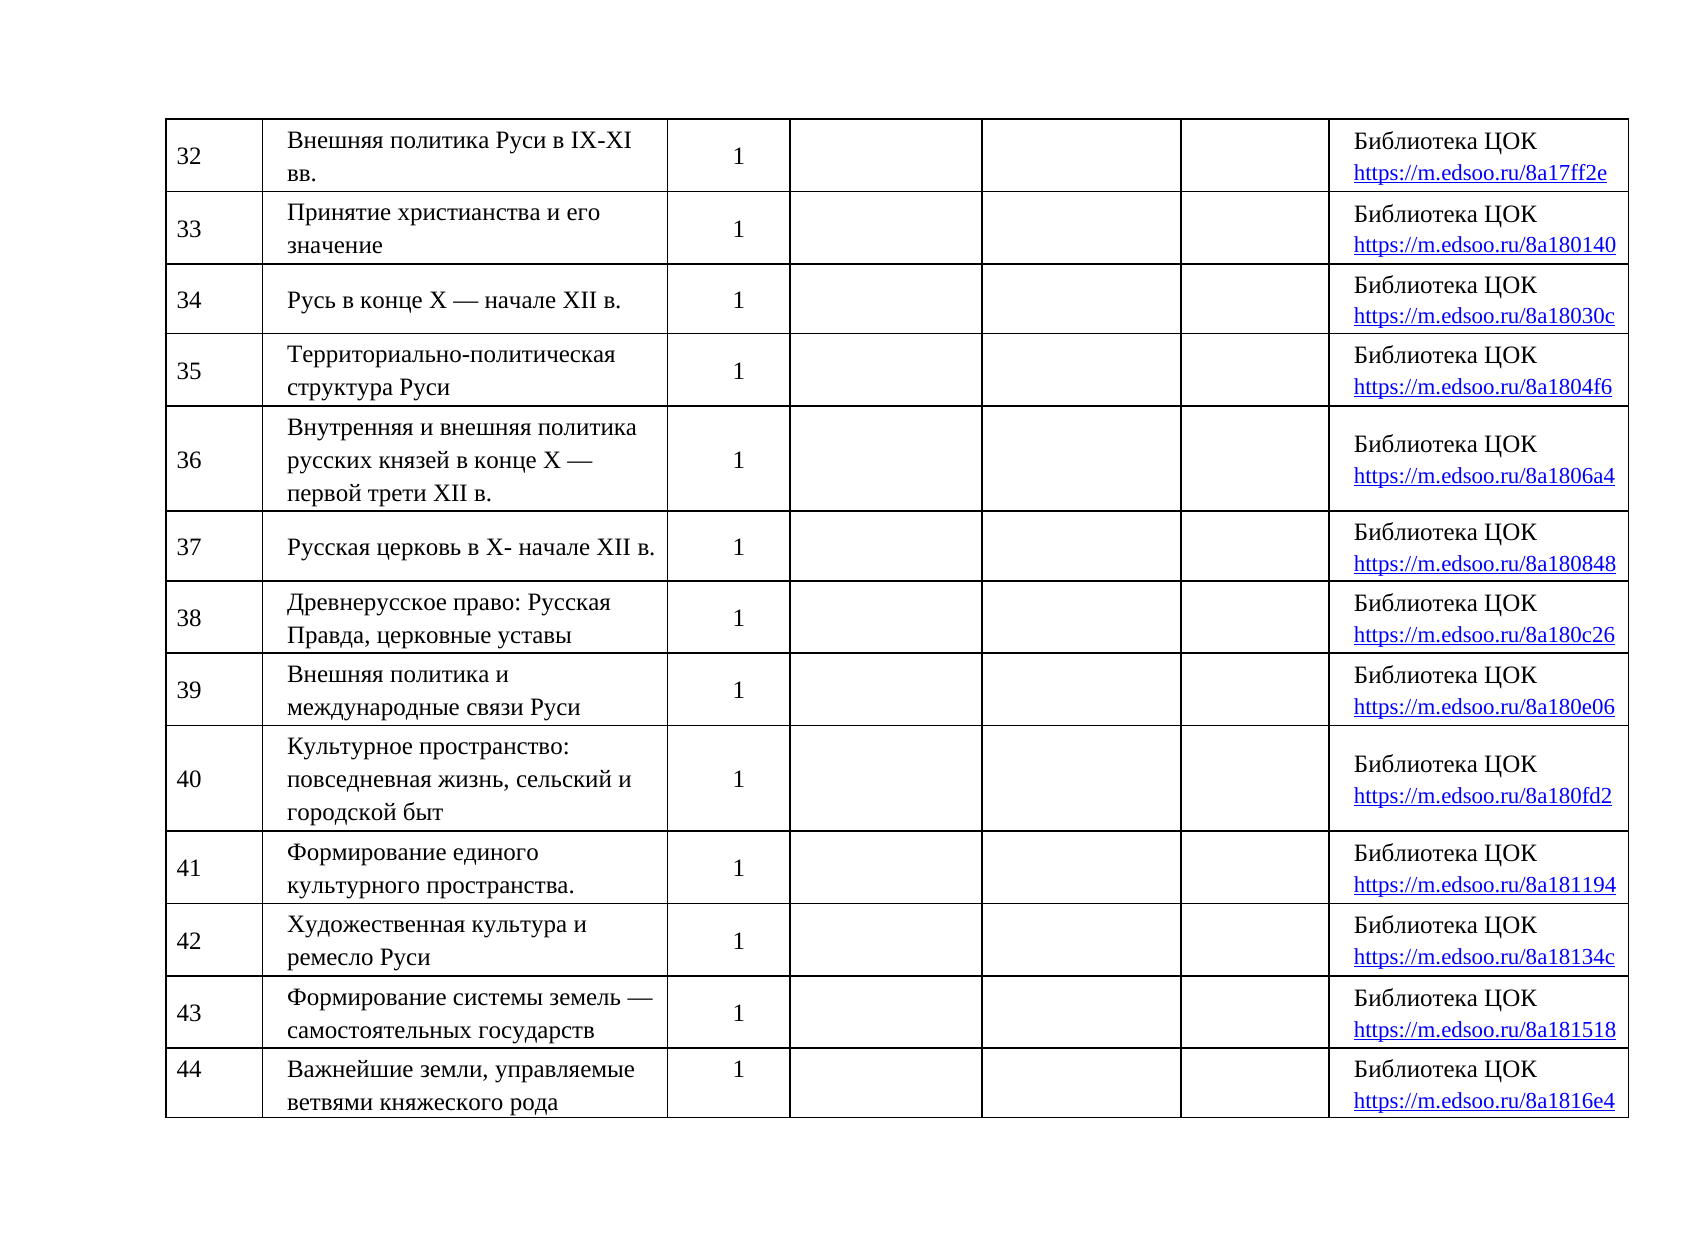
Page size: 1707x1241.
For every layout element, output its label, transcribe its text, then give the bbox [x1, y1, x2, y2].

table_cell [791, 832, 981, 902]
table_cell [1182, 1049, 1328, 1117]
table_cell [791, 654, 981, 725]
table_cell 33 [167, 192, 262, 263]
table_cell 1 [668, 654, 789, 725]
table_cell [1182, 334, 1328, 405]
table_cell [983, 512, 1180, 580]
table_cell Библиотека ЦОК https://m.edsoo.ru/8a180848 [1330, 512, 1628, 580]
table_cell Библиотека ЦОК https://m.edsoo.ru/8a1804f6 [1330, 334, 1628, 405]
table_cell [983, 904, 1180, 975]
table_cell 41 [167, 832, 262, 902]
table_cell Библиотека ЦОК https://m.edsoo.ru/8a181194 [1330, 832, 1628, 902]
table_cell 1 [668, 120, 789, 191]
table_cell [983, 832, 1180, 902]
table_cell 1 [668, 192, 789, 263]
table_cell [791, 904, 981, 975]
table_cell Внешняя политика и международные связи Руси [263, 654, 667, 725]
table_cell [1182, 832, 1328, 902]
table_cell [791, 977, 981, 1047]
table_cell Внешняя политика Руси в IX-XI вв. [263, 120, 667, 191]
table_cell [1182, 407, 1328, 510]
table_cell 39 [167, 654, 262, 725]
table_cell Библиотека ЦОК https://m.edsoo.ru/8a18134c [1330, 904, 1628, 975]
table_cell 32 [167, 120, 262, 191]
table_cell [983, 582, 1180, 652]
table_cell 44 [167, 1049, 262, 1117]
table_cell [791, 192, 981, 263]
table_cell [791, 265, 981, 332]
table_cell [983, 726, 1180, 830]
table_cell Территориально-политическая структура Руси [263, 334, 667, 405]
table_cell [791, 512, 981, 580]
table_cell [983, 334, 1180, 405]
table_cell 42 [167, 904, 262, 975]
table_cell 40 [167, 726, 262, 830]
table_cell [791, 120, 981, 191]
table_cell 1 [668, 334, 789, 405]
table_cell Библиотека ЦОК https://m.edsoo.ru/8a18030c [1330, 265, 1628, 332]
table_cell [791, 726, 981, 830]
table_cell 35 [167, 334, 262, 405]
table_cell [1182, 582, 1328, 652]
table_cell Библиотека ЦОК https://m.edsoo.ru/8a181518 [1330, 977, 1628, 1047]
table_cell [1330, 1049, 1628, 1117]
table_cell [791, 582, 981, 652]
table_cell 1 [668, 407, 789, 510]
table_cell 43 [167, 977, 262, 1047]
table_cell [263, 1049, 667, 1117]
table_cell 1 [668, 1049, 789, 1117]
table_cell [1182, 192, 1328, 263]
table_cell [983, 654, 1180, 725]
table_cell [791, 1049, 981, 1117]
table_cell 1 [668, 977, 789, 1047]
table_cell Внутренняя и внешняя политика русских князей в конце X — первой трети XII в. [263, 407, 667, 510]
table_cell 1 [668, 904, 789, 975]
table_cell 38 [167, 582, 262, 652]
table_cell Библиотека ЦОК https://m.edsoo.ru/8a1806a4 [1330, 407, 1628, 510]
table_cell 36 [167, 407, 262, 510]
table_cell [791, 334, 981, 405]
table_cell Библиотека ЦОК https://m.edsoo.ru/8a180fd2 [1330, 726, 1628, 830]
table_cell Библиотека ЦОК https://m.edsoo.ru/8a180e06 [1330, 654, 1628, 725]
table_cell 1 [668, 512, 789, 580]
table_cell [983, 192, 1180, 263]
table_cell [983, 265, 1180, 332]
table_cell [1182, 265, 1328, 332]
table_cell Культурное пространство: повседневная жизнь, сельский и городской быт [263, 726, 667, 830]
table_cell Русь в конце X — начале XII в. [263, 265, 667, 332]
table_cell Русская церковь в X- начале XII в. [263, 512, 667, 580]
table_cell [983, 407, 1180, 510]
table_cell 1 [668, 265, 789, 332]
table_cell [983, 1049, 1180, 1117]
table_cell Художественная культура и ремесло Руси [263, 904, 667, 975]
table_cell [1182, 512, 1328, 580]
table_cell [983, 120, 1180, 191]
table_cell Древнерусское право: Русская Правда, церковные уставы [263, 582, 667, 652]
table_cell 1 [668, 582, 789, 652]
table_cell Формирование системы земель — самостоятельных государств [263, 977, 667, 1047]
table_cell [791, 407, 981, 510]
table_cell Библиотека ЦОК https://m.edsoo.ru/8a180c26 [1330, 582, 1628, 652]
table_cell [1182, 654, 1328, 725]
table_cell 1 [668, 726, 789, 830]
table_cell [1182, 120, 1328, 191]
table_cell Библиотека ЦОК https://m.edsoo.ru/8a180140 [1330, 192, 1628, 263]
table_cell 37 [167, 512, 262, 580]
table_cell Принятие христианства и его значение [263, 192, 667, 263]
table_cell [1182, 904, 1328, 975]
table_cell [983, 977, 1180, 1047]
table_cell 1 [668, 832, 789, 902]
table_cell Формирование единого культурного пространства. [263, 832, 667, 902]
table_cell Библиотека ЦОК https://m.edsoo.ru/8a17ff2e [1330, 120, 1628, 191]
table_cell [1182, 977, 1328, 1047]
table_cell 34 [167, 265, 262, 332]
table_cell [1182, 726, 1328, 830]
